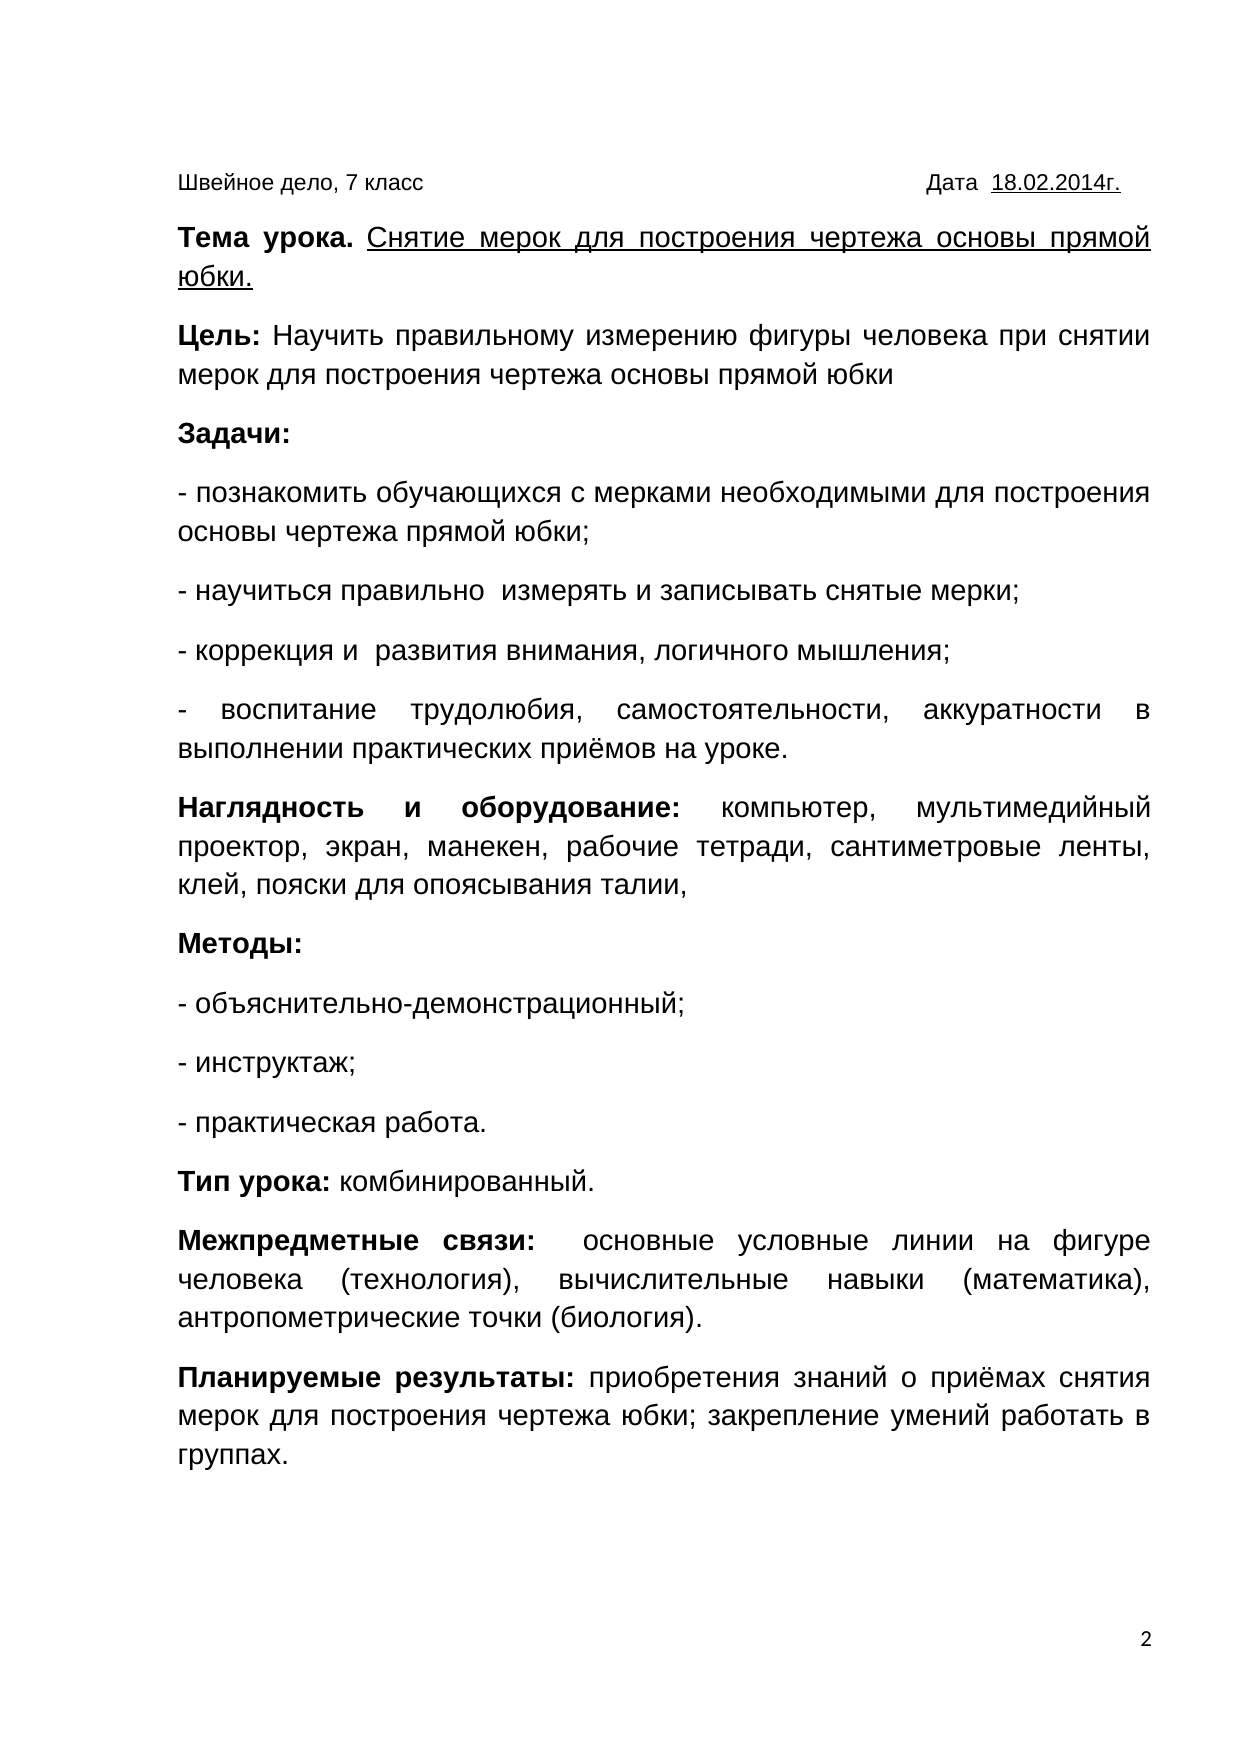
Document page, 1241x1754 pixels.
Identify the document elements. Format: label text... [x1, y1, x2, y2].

text - воспитание трудолюбия, самостоятельности, аккуратности в выполнении практических приёмов на уроке. [177, 692, 1152, 764]
text - познакомить обучающихся с мерками необходимыми для построения основы чертежа прямой юбки; [177, 475, 1152, 547]
text Цель: Научить правильному измерению фигуры человека при снятии мерок для построения чертежа основы прямой юбки [177, 318, 1152, 390]
text Методы: [177, 926, 1152, 960]
text - практическая работа. [177, 1104, 1152, 1138]
text Наглядность и оборудование: компьютер, мультимедийный проектор, экран, манекен, рабочие тетради, сантиметровые ленты, клей, пояски для опоясывания талии, [177, 790, 1152, 901]
text - коррекция и развития внимания, логичного мышления; [177, 633, 1152, 666]
text Межпредметные связи: основные условные линии на фигуре человека (технология), вычислительные навыки (математика), антропометрические точки (биология). [177, 1223, 1152, 1334]
text Тема урока. Снятие мерок для построения чертежа основы прямой юбки. [177, 220, 1152, 292]
text Задачи: [177, 416, 1152, 449]
text Планируемые результаты: приобретения знаний о приёмах снятия мерок для построения чертежа юбки; закрепление умений работать в группах. [177, 1360, 1152, 1470]
text - объяснительно-демонстрационный; [177, 986, 1152, 1019]
text Швейное дело, 7 класс Дата 18.02.2014г. [177, 169, 1152, 196]
text - научиться правильно измерять и записывать снятые мерки; [177, 573, 1152, 607]
text - инструктаж; [177, 1045, 1152, 1079]
text Тип урока: комбинированный. [177, 1164, 1152, 1197]
